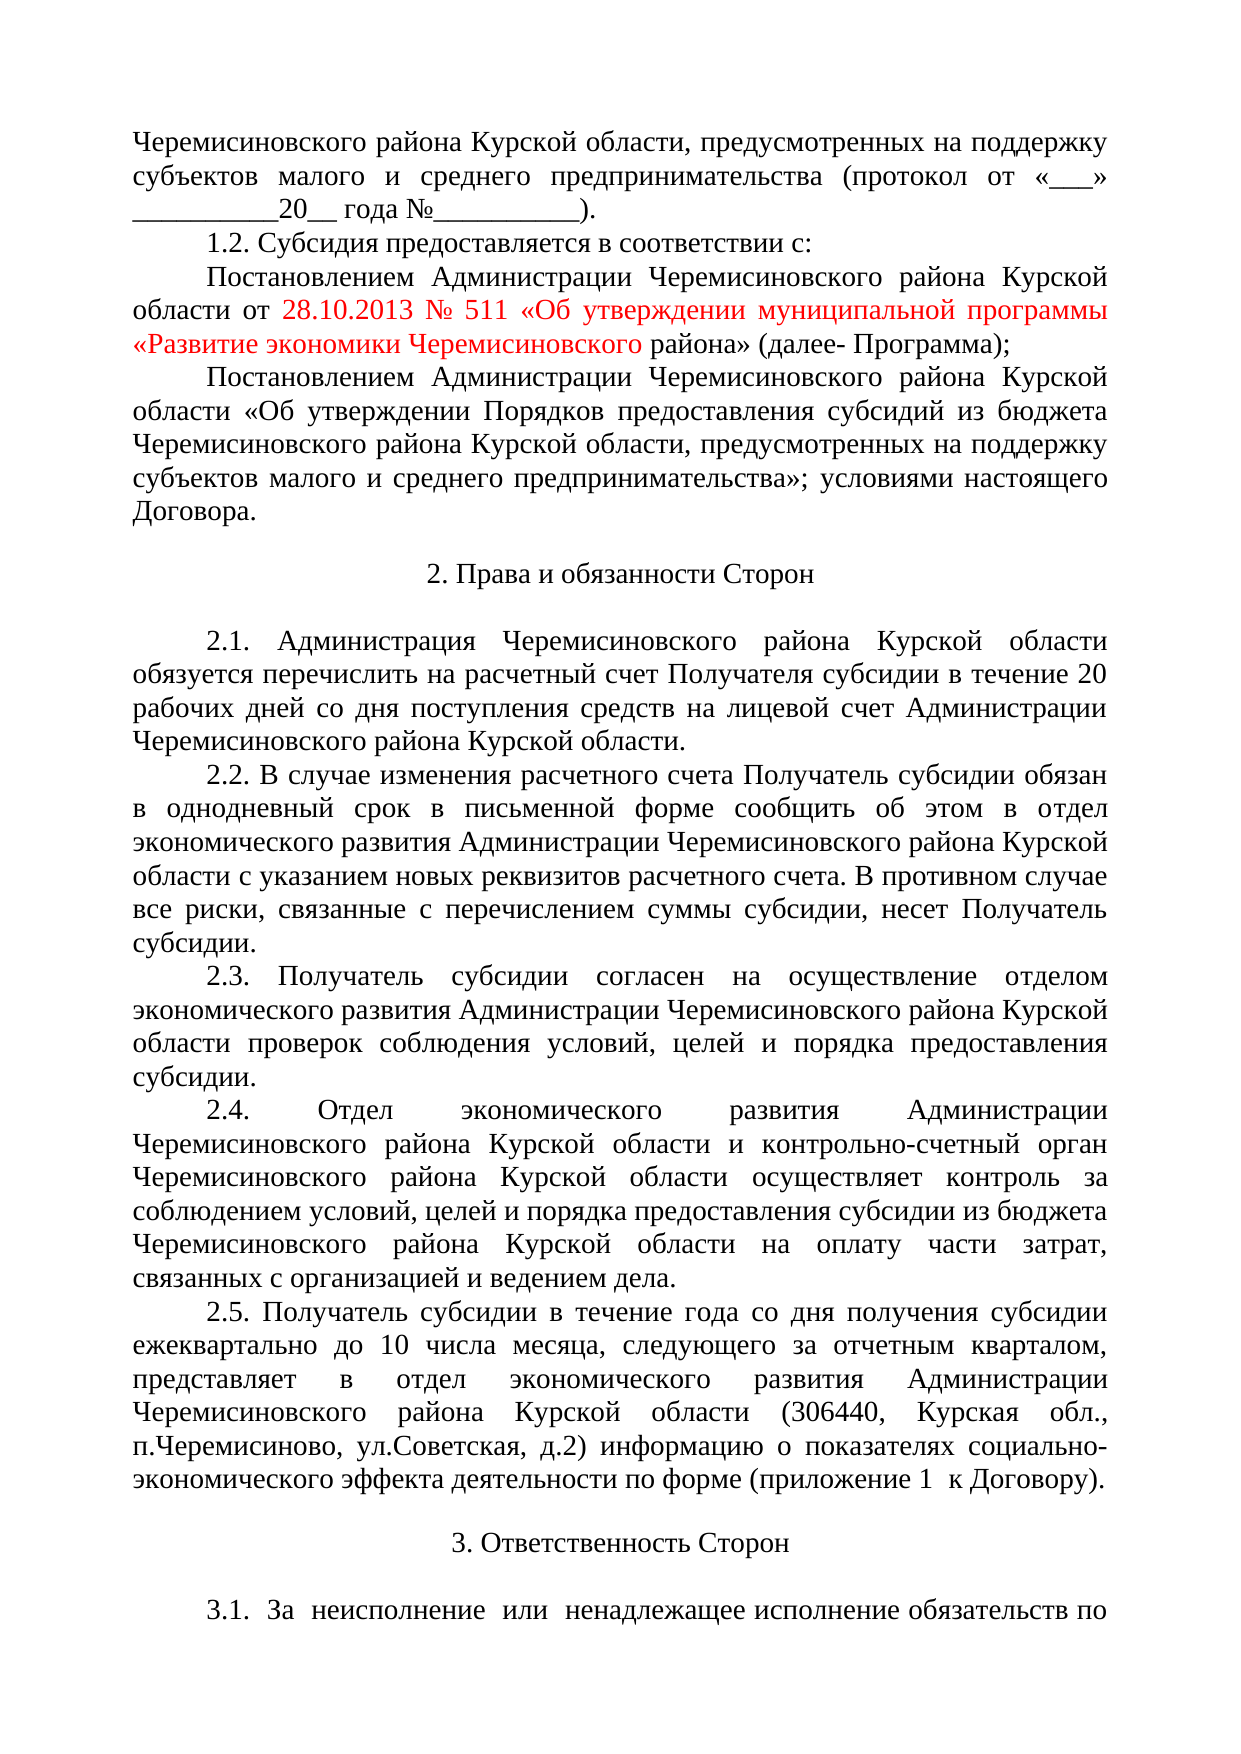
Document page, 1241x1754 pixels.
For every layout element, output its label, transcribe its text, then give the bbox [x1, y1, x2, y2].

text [132, 1592, 1108, 1626]
text Постановлением Администрации Черемисиновского района Курской области «Об утверждении Порядков предоставления субсидий из бюджета Черемисиновского района Курской области, предусмотренных на поддержку субъектов малого и среднего предпринимательства»; условиями настоящего Договора. [132, 359, 1108, 527]
text 1.2. Субсидия предоставляется в соответствии с: [132, 225, 1108, 259]
text 2.4. Отдел экономического развития Администрации Черемисиновского района Курской области и контрольно-счетный орган Черемисиновского района Курской области осуществляет контроль за соблюдением условий, целей и порядка предоставления субсидии из бюджета Черемисиновского района Курской области на оплату части затрат, связанных с организацией и ведением дела. [132, 1092, 1108, 1294]
text 2.5. Получатель субсидии в течение года со дня получения субсидии ежеквартально до 10 числа месяца, следующего за отчетным кварталом, представляет в отдел экономического развития Администрации Черемисиновского района Курской области (306440, Курская обл., п.Черемисиново, ул.Советская, д.2) информацию о показателях социально-экономического эффекта деятельности по форме (приложение 1 к Договору). [132, 1294, 1108, 1496]
text 3. Ответственность Сторон [132, 1525, 1108, 1558]
text 2.3. Получатель субсидии согласен на осуществление отделом экономического развития Администрации Черемисиновского района Курской области проверок соблюдения условий, целей и порядка предоставления субсидии. [132, 958, 1108, 1092]
text 2. Права и обязанности Сторон [132, 556, 1108, 589]
text Постановлением Администрации Черемисиновского района Курской области от 28.10.2013 № 511 «Об утверждении муниципальной программы «Развитие экономики Черемисиновского района» (далее- Программа); [132, 259, 1108, 359]
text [132, 124, 1108, 225]
text 2.2. В случае изменения расчетного счета Получатель субсидии обязан в однодневный срок в письменной форме сообщить об этом в отдел экономического развития Администрации Черемисиновского района Курской области с указанием новых реквизитов расчетного счета. В противном случае все риски, связанные с перечислением суммы субсидии, несет Получатель субсидии. [132, 757, 1108, 958]
text 2.1. Администрация Черемисиновского района Курской области обязуется перечислить на расчетный счет Получателя субсидии в течение 20 рабочих дней со дня поступления средств на лицевой счет Администрации Черемисиновского района Курской области. [132, 623, 1108, 757]
